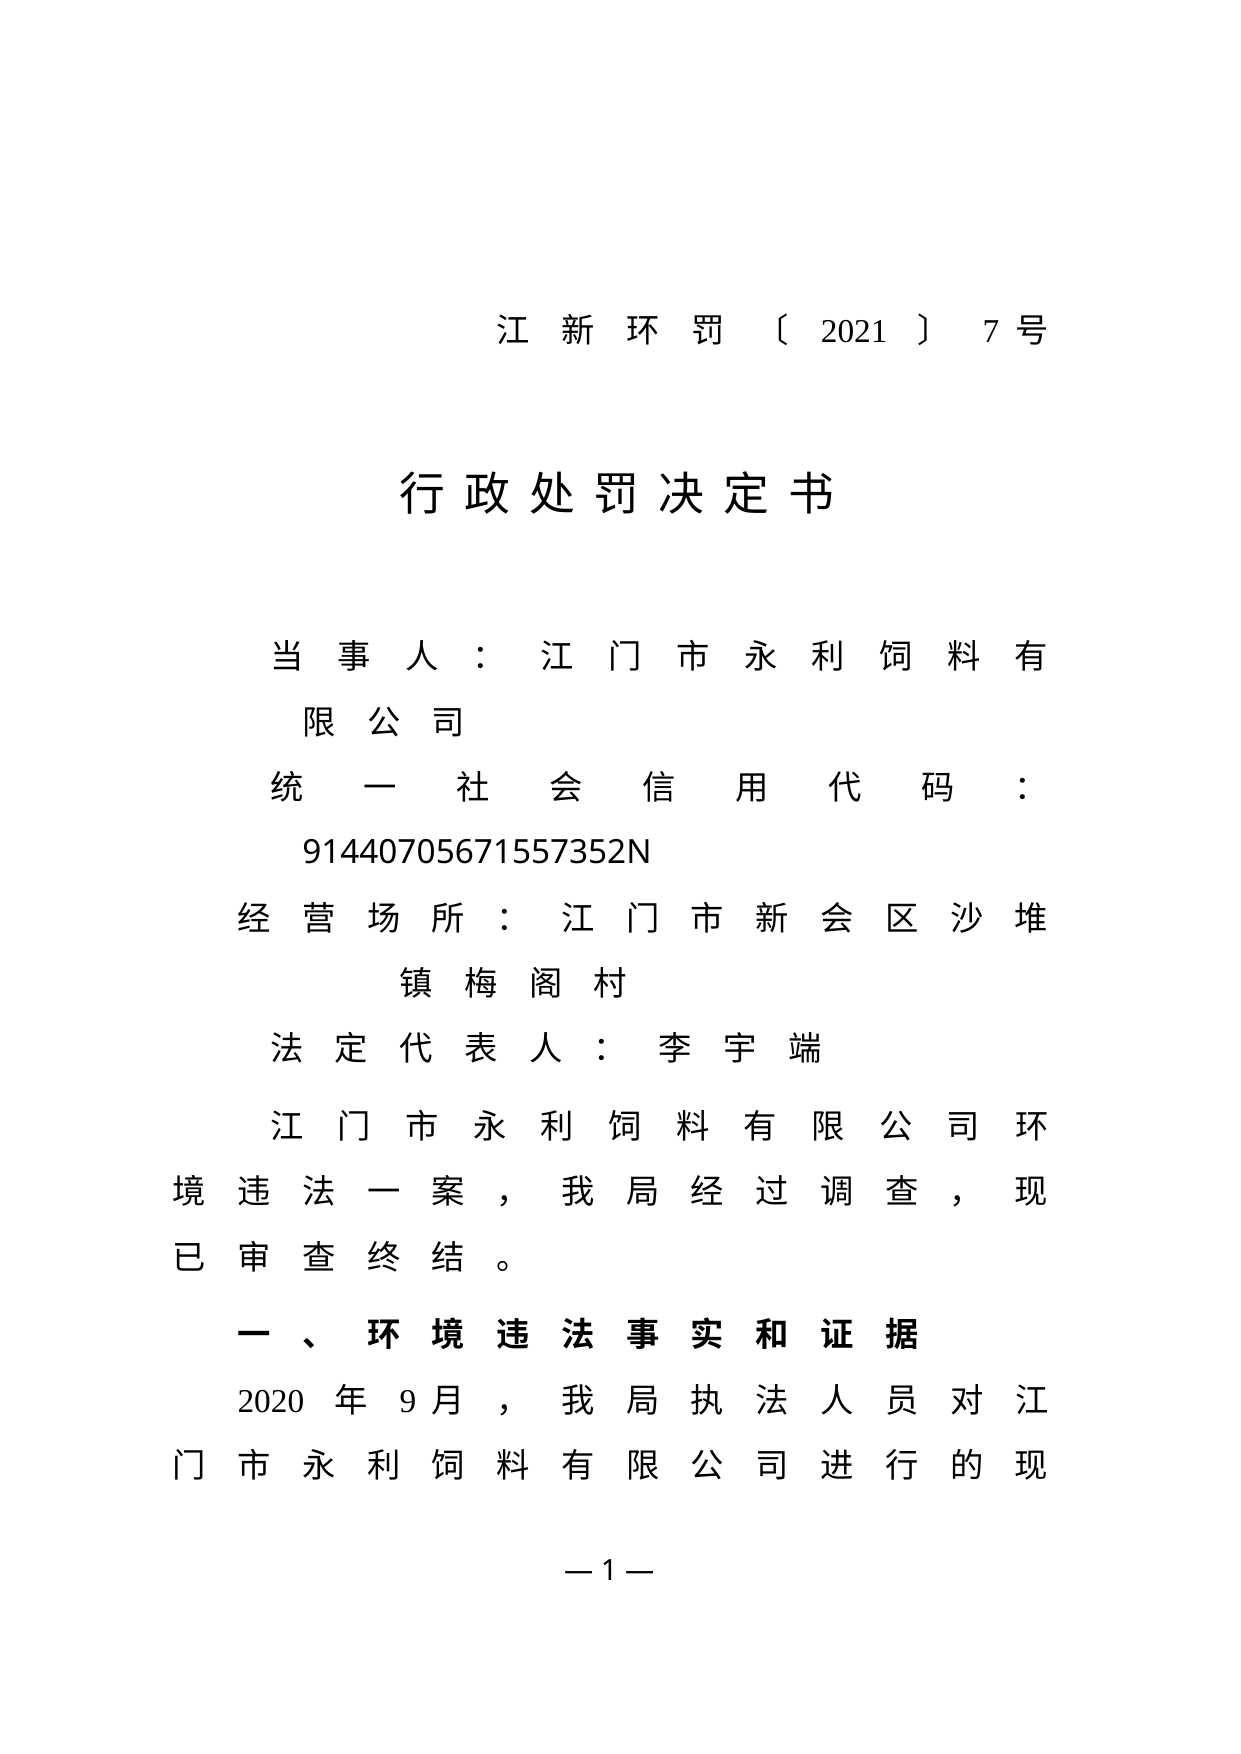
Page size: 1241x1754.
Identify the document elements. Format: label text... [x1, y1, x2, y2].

text 经营场所：江门市新会区沙堆镇梅阁村 [234, 883, 1079, 1013]
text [172, 1365, 1079, 1496]
text 当事人：江门市永利饲料有限公司 [237, 622, 1079, 752]
text 法定代表人：李宇端 [172, 1013, 1079, 1079]
text 行政处罚决定书 [172, 426, 1079, 556]
text 江新环罚〔2021〕7号 [172, 295, 1079, 360]
text 统一社会信用代码：91440705671557352N [237, 752, 1079, 883]
text 一、环境违法事实和证据 [172, 1300, 1079, 1365]
text 江门市永利饲料有限公司环境违法一案，我局经过调查，现已审查终结。 [172, 1091, 1079, 1287]
